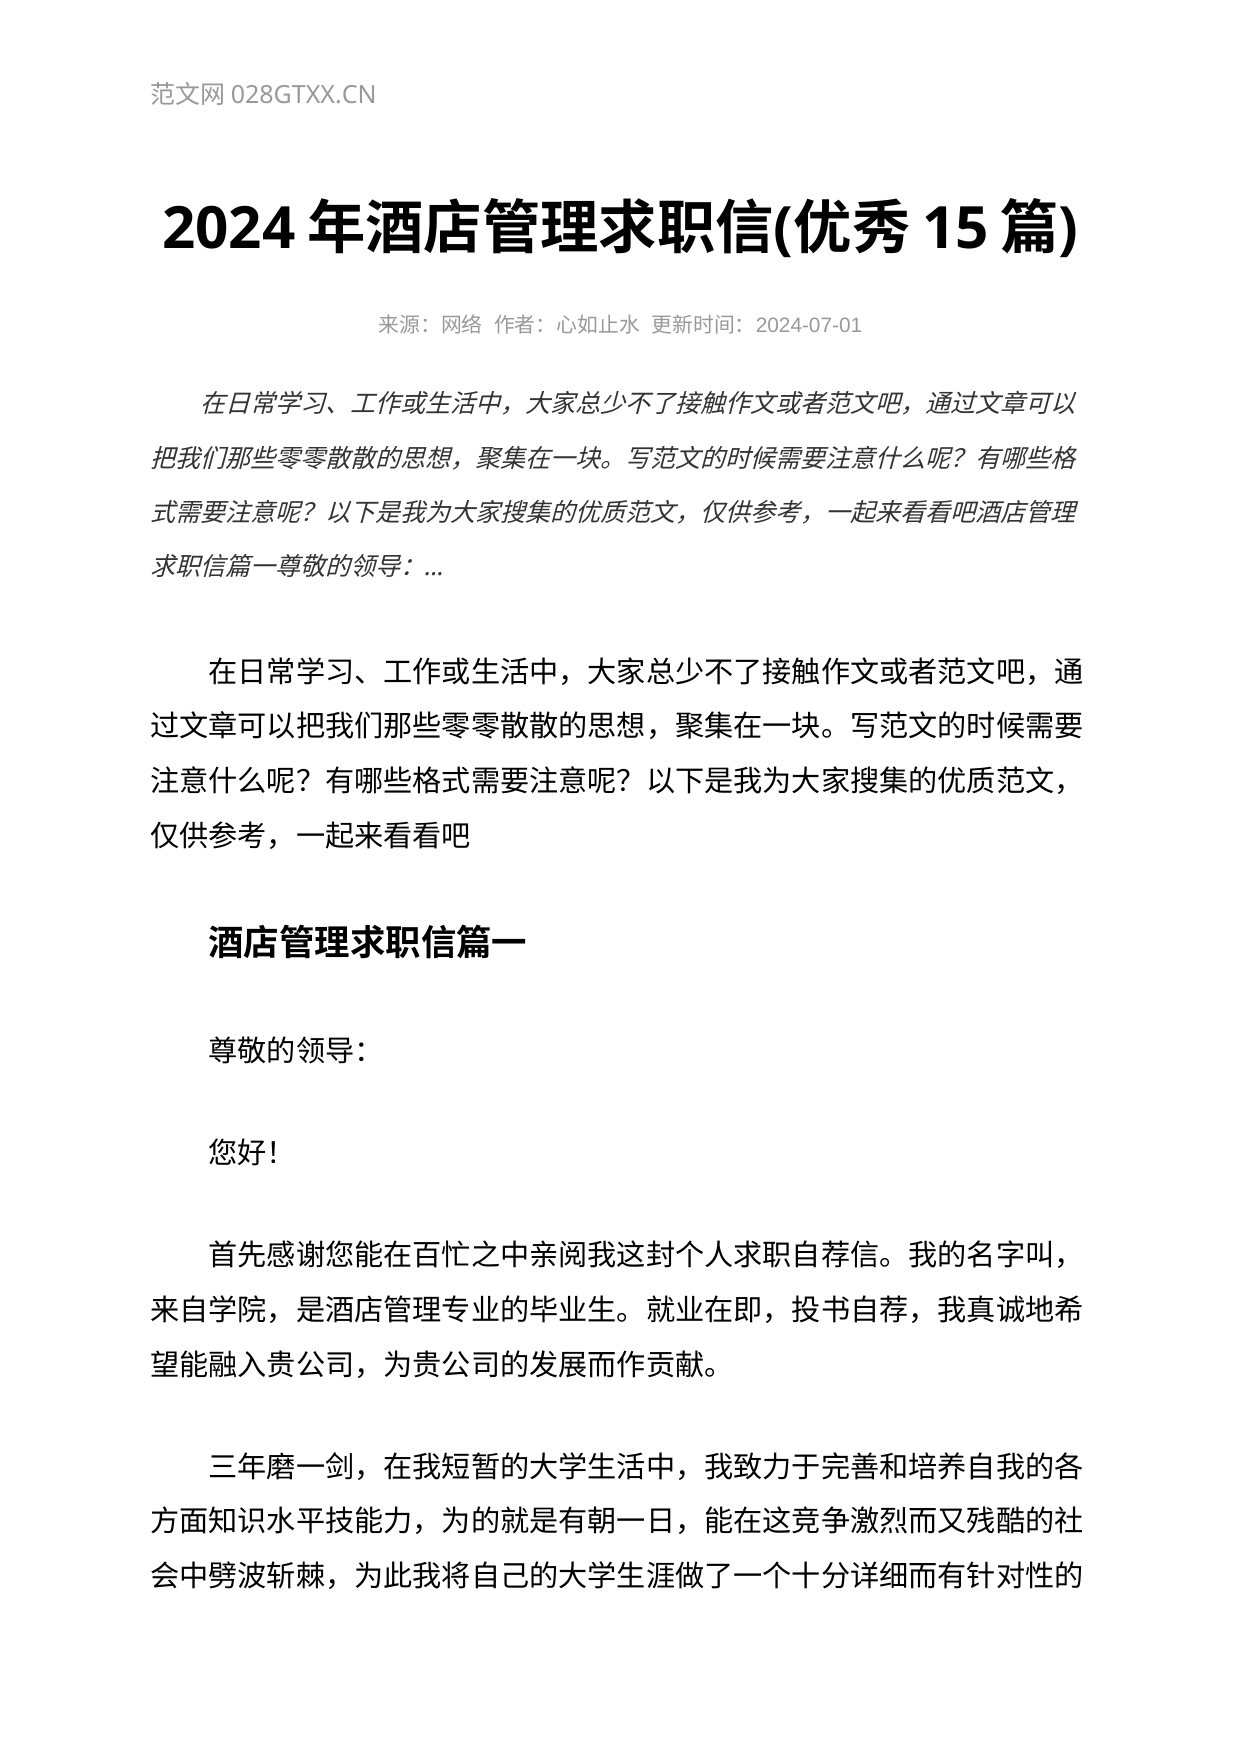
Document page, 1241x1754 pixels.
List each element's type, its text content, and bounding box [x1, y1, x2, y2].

text 您好！ [150, 1130, 1090, 1172]
text 来源：网络 作者：心如止水 更新时间：2024-07-01 [150, 313, 1090, 337]
text 尊敬的领导： [150, 1028, 1090, 1070]
subtitle 2024年酒店管理求职信(优秀15篇) [150, 181, 1090, 266]
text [150, 1443, 1090, 1595]
text 酒店管理求职信篇一 [150, 914, 1090, 966]
text 在日常学习、工作或生活中，大家总少不了接触作文或者范文吧，通过文章可以把我们那些零零散散的思想，聚集在一块。写范文的时候需要注意什么呢？有哪些格式需要注意呢？以下是我为大家搜集的优质范文，仅供参考，一起来看看吧 [150, 648, 1090, 855]
text 首先感谢您能在百忙之中亲阅我这封个人求职自荐信。我的名字叫，来自学院，是酒店管理专业的毕业生。就业在即，投书自荐，我真诚地希望能融入贵公司，为贵公司的发展而作贡献。 [150, 1232, 1090, 1384]
text 在日常学习、工作或生活中，大家总少不了接触作文或者范文吧，通过文章可以把我们那些零零散散的思想，聚集在一块。写范文的时候需要注意什么呢？有哪些格式需要注意呢？以下是我为大家搜集的优质范文，仅供参考，一起来看看吧酒店管理求职信篇一尊敬的领导：... [150, 384, 1090, 583]
